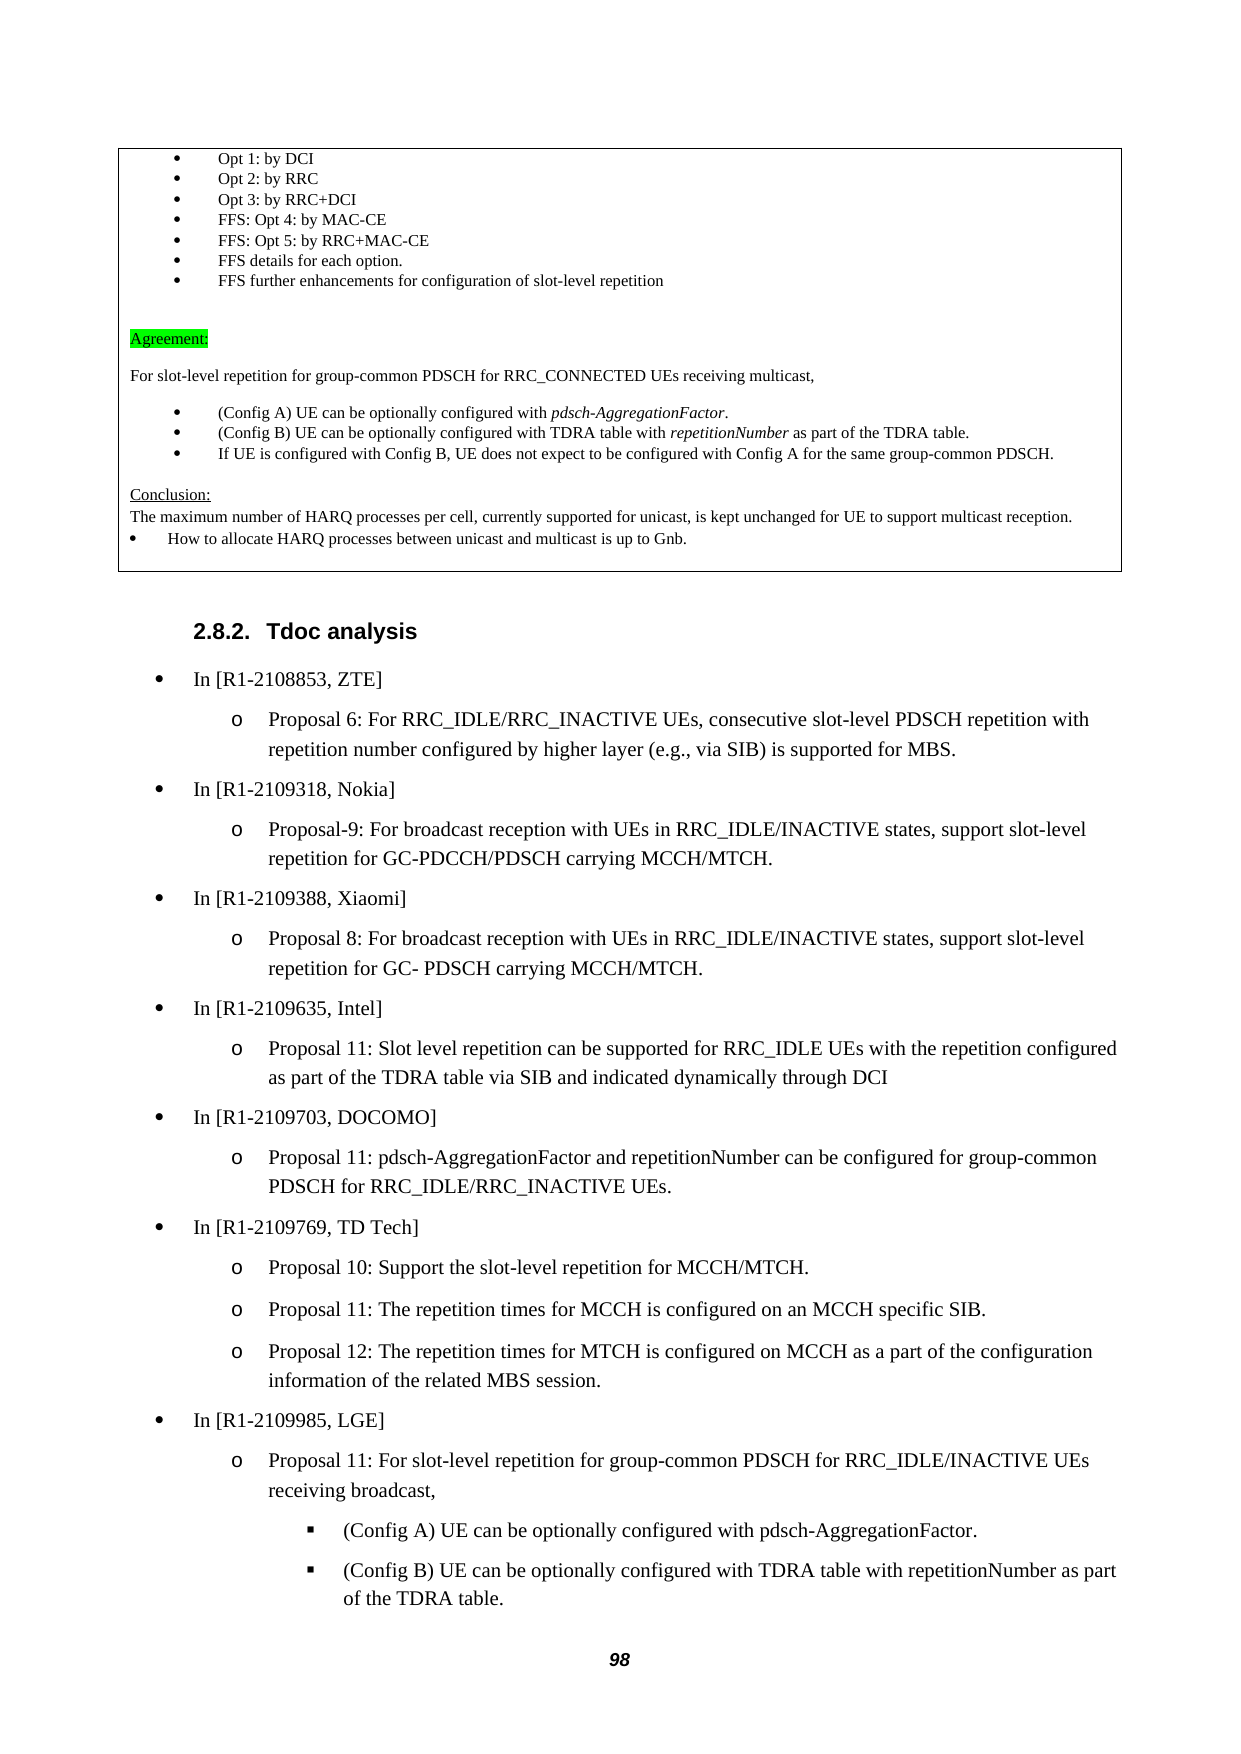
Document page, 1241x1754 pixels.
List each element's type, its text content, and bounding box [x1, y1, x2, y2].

list In [R1-2109703, DOCOMO] [156, 1105, 1122, 1129]
list In [R1-2109388, Xiaomi] [156, 886, 1122, 910]
list Proposal 6: For RRC_IDLE/RRC_INACTIVE UEs, consecutive slot-level PDSCH repetition with repetition number configured by higher layer (e.g., via SIB) is supported for MBS. [231, 707, 1122, 761]
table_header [119, 149, 1121, 571]
list In [R1-2109635, Intel] [156, 996, 1122, 1020]
list Proposal-9: For broadcast reception with UEs in RRC_IDLE/INACTIVE states, support slot-level repetition for GC-PDCCH/PDSCH carrying MCCH/MTCH. [231, 817, 1122, 870]
list (Config A) UE can be optionally configured with pdsch-AggregationFactor. [306, 1518, 1122, 1542]
list Proposal 8: For broadcast reception with UEs in RRC_IDLE/INACTIVE states, support slot-level repetition for GC- PDSCH carrying MCCH/MTCH. [231, 926, 1122, 979]
list Proposal 10: Support the slot-level repetition for MCCH/MTCH. [231, 1255, 1122, 1280]
list Proposal 11: pdsch-AggregationFactor and repetitionNumber can be configured for group-common PDSCH for RRC_IDLE/RRC_INACTIVE UEs. [231, 1145, 1122, 1198]
list Proposal 12: The repetition times for MTCH is configured on MCCH as a part of the configuration information of the related MBS session. [231, 1339, 1122, 1392]
subtitle Tdoc analysis [193, 618, 1122, 644]
list In [R1-2109769, TD Tech] [156, 1214, 1122, 1239]
list In [R1-2108853, ZTE] [156, 667, 1122, 691]
list In [R1-2109985, LGE] [156, 1408, 1122, 1432]
list Proposal 11: For slot-level repetition for group-common PDSCH for RRC_IDLE/INACTIVE UEs receiving broadcast, [231, 1448, 1122, 1502]
list In [R1-2109318, Nokia] [156, 777, 1122, 801]
list (Config B) UE can be optionally configured with TDRA table with repetitionNumber as part of the TDRA table. [306, 1558, 1122, 1609]
list Proposal 11: Slot level repetition can be supported for RRC_IDLE UEs with the repetition configured as part of the TDRA table via SIB and indicated dynamically through DCI [231, 1036, 1122, 1089]
list Proposal 11: The repetition times for MCCH is configured on an MCCH specific SIB. [231, 1297, 1122, 1322]
